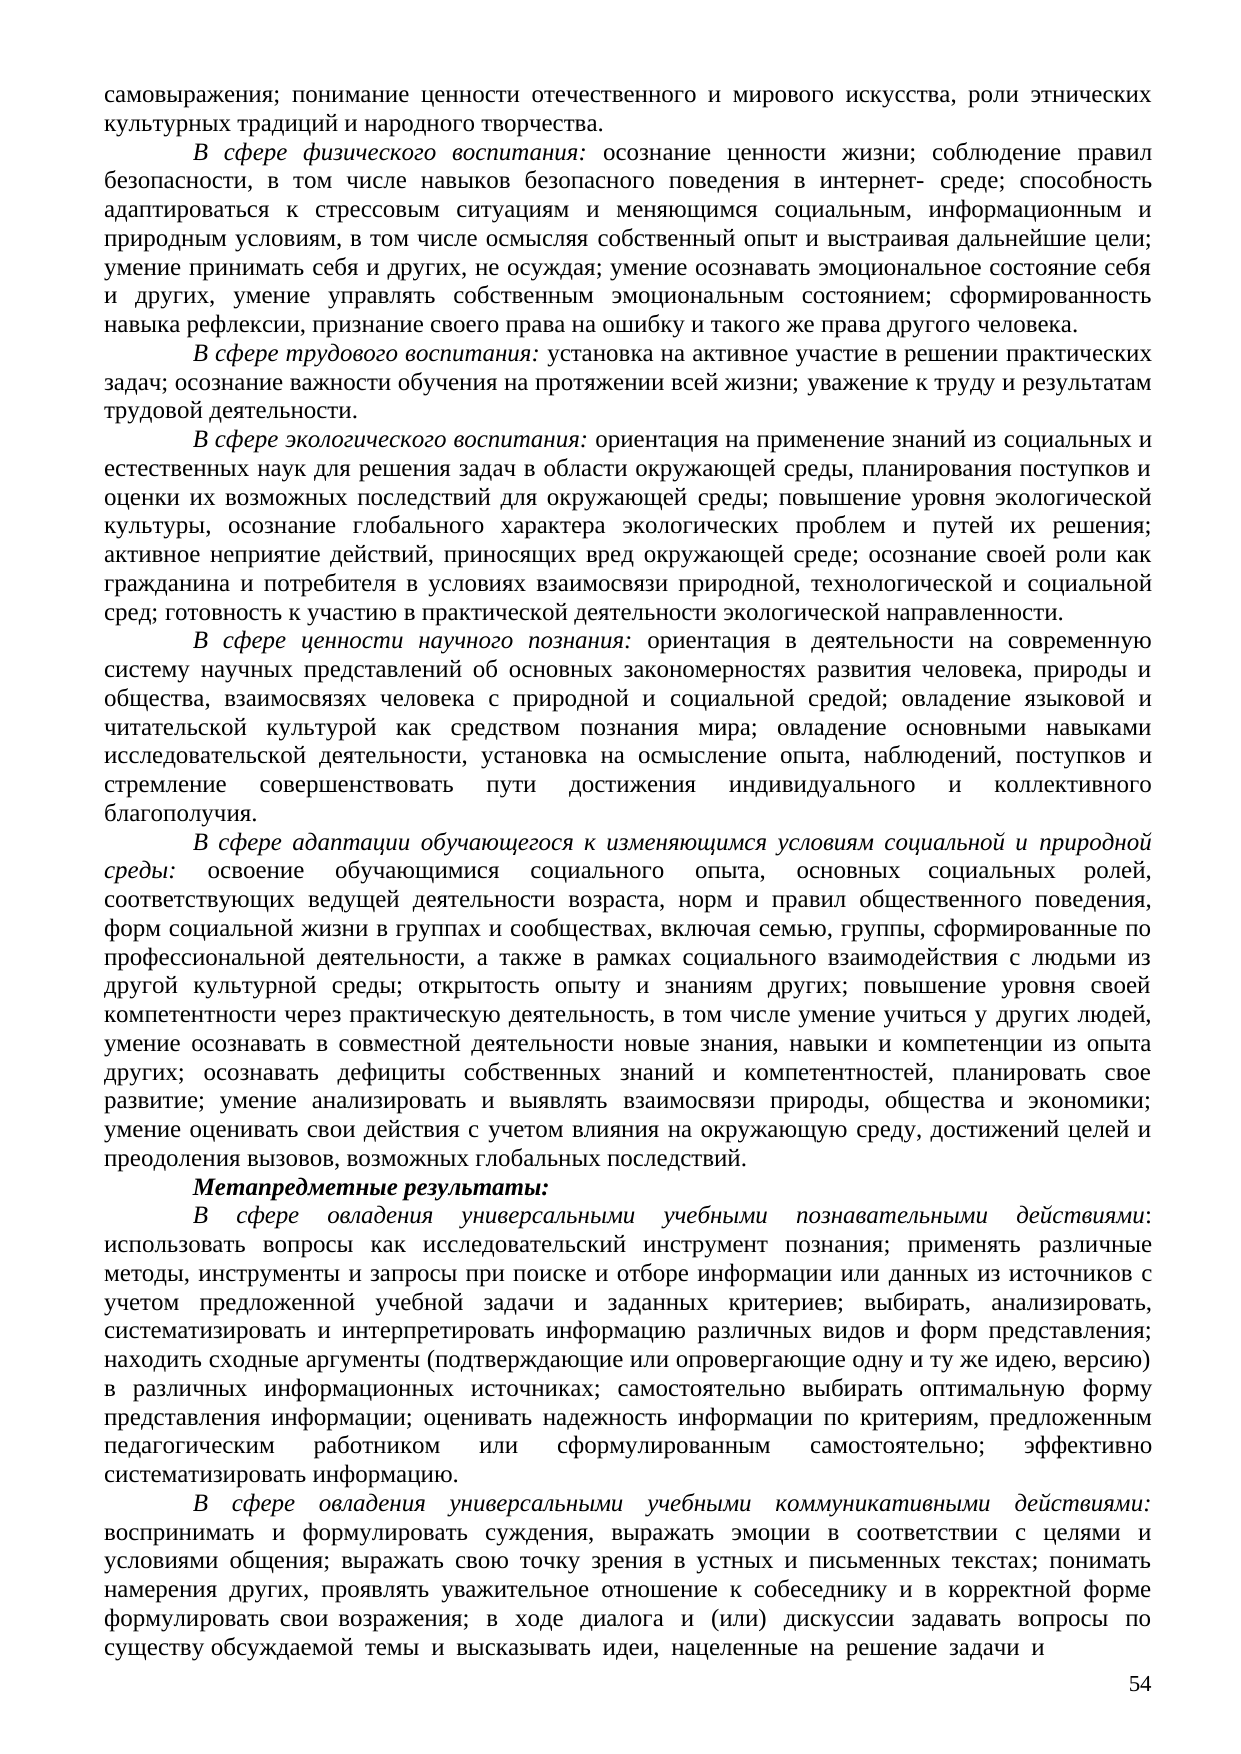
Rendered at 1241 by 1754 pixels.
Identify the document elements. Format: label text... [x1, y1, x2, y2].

text В сфере овладения универсальными учебными познавательными действиями: использовать вопросы как исследовательский инструмент познания; применять различные методы, инструменты и запросы при поиске и отборе информации или данных из источников с учетом предложенной учебной задачи и заданных критериев; выбирать, анализировать, систематизировать и интерпретировать информацию различных видов и форм представления; находить сходные аргументы (подтверждающие или опровергающие одну и ту же идею, версию) в различных информационных источниках; самостоятельно выбирать оптимальную форму представления информации; оценивать надежность информации по критериям, предложенным педагогическим работником или сформулированным самостоятельно; эффективно систематизировать информацию. [104, 1200, 1152, 1488]
text В сфере овладения универсальными учебными коммуникативными действиями: воспринимать и формулировать суждения, выражать эмоции в соответствии с целями и условиями общения; выражать свою точку зрения в устных и письменных текстах; понимать намерения других, проявлять уважительное отношение к собеседнику и в корректной форме формулировать свои возражения; в ходе диалога и (или) дискуссии задавать вопросы по существу обсуждаемой темы и высказывать идеи, нацеленные на решение задачи и [104, 1488, 1152, 1660]
text В сфере трудового воспитания: установка на активное участие в решении практических задач; осознание важности обучения на протяжении всей жизни; уважение к труду и результатам трудовой деятельности. [104, 338, 1152, 424]
text В сфере физического воспитания: осознание ценности жизни; соблюдение правил безопасности, в том числе навыков безопасного поведения в интернет- среде; способность адаптироваться к стрессовым ситуациям и меняющимся социальным, информационным и природным условиям, в том числе осмысляя собственный опыт и выстраивая дальнейшие цели; умение принимать себя и других, не осуждая; умение осознавать эмоциональное состояние себя и других, умение управлять собственным эмоциональным состоянием; сформированность навыка рефлексии, признание своего права на ошибку и такого же права другого человека. [104, 137, 1152, 338]
text В сфере экологического воспитания: ориентация на применение знаний из социальных и естественных наук для решения задач в области окружающей среды, планирования поступков и оценки их возможных последствий для окружающей среды; повышение уровня экологической культуры, осознание глобального характера экологических проблем и путей их решения; активное неприятие действий, приносящих вред окружающей среде; осознание своей роли как гражданина и потребителя в условиях взаимосвязи природной, технологической и социальной сред; готовность к участию в практической деятельности экологической направленности. [104, 424, 1152, 625]
subtitle Метапредметные результаты: [104, 1172, 1168, 1200]
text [104, 79, 1152, 137]
text В сфере ценности научного познания: ориентация в деятельности на современную систему научных представлений об основных закономерностях развития человека, природы и общества, взаимосвязях человека с природной и социальной средой; овладение языковой и читательской культурой как средством познания мира; овладение основными навыками исследовательской деятельности, установка на осмысление опыта, наблюдений, поступков и стремление совершенствовать пути достижения индивидуального и коллективного благополучия. [104, 625, 1152, 827]
text В сфере адаптации обучающегося к изменяющимся условиям социальной и природной среды: освоение обучающимися социального опыта, основных социальных ролей, соответствующих ведущей деятельности возраста, норм и правил общественного поведения, форм социальной жизни в группах и сообществах, включая семью, группы, сформированные по профессиональной деятельности, а также в рамках социального взаимодействия с людьми из другой культурной среды; открытость опыту и знаниям других; повышение уровня своей компетентности через практическую деятельность, в том числе умение учиться у других людей, умение осознавать в совместной деятельности новые знания, навыки и компетенции из опыта других; осознавать дефициты собственных знаний и компетентностей, планировать свое развитие; умение анализировать и выявлять взаимосвязи природы, общества и экономики; умение оценивать свои действия с учетом влияния на окружающую среду, достижений целей и преодоления вызовов, возможных глобальных последствий. [104, 827, 1152, 1172]
